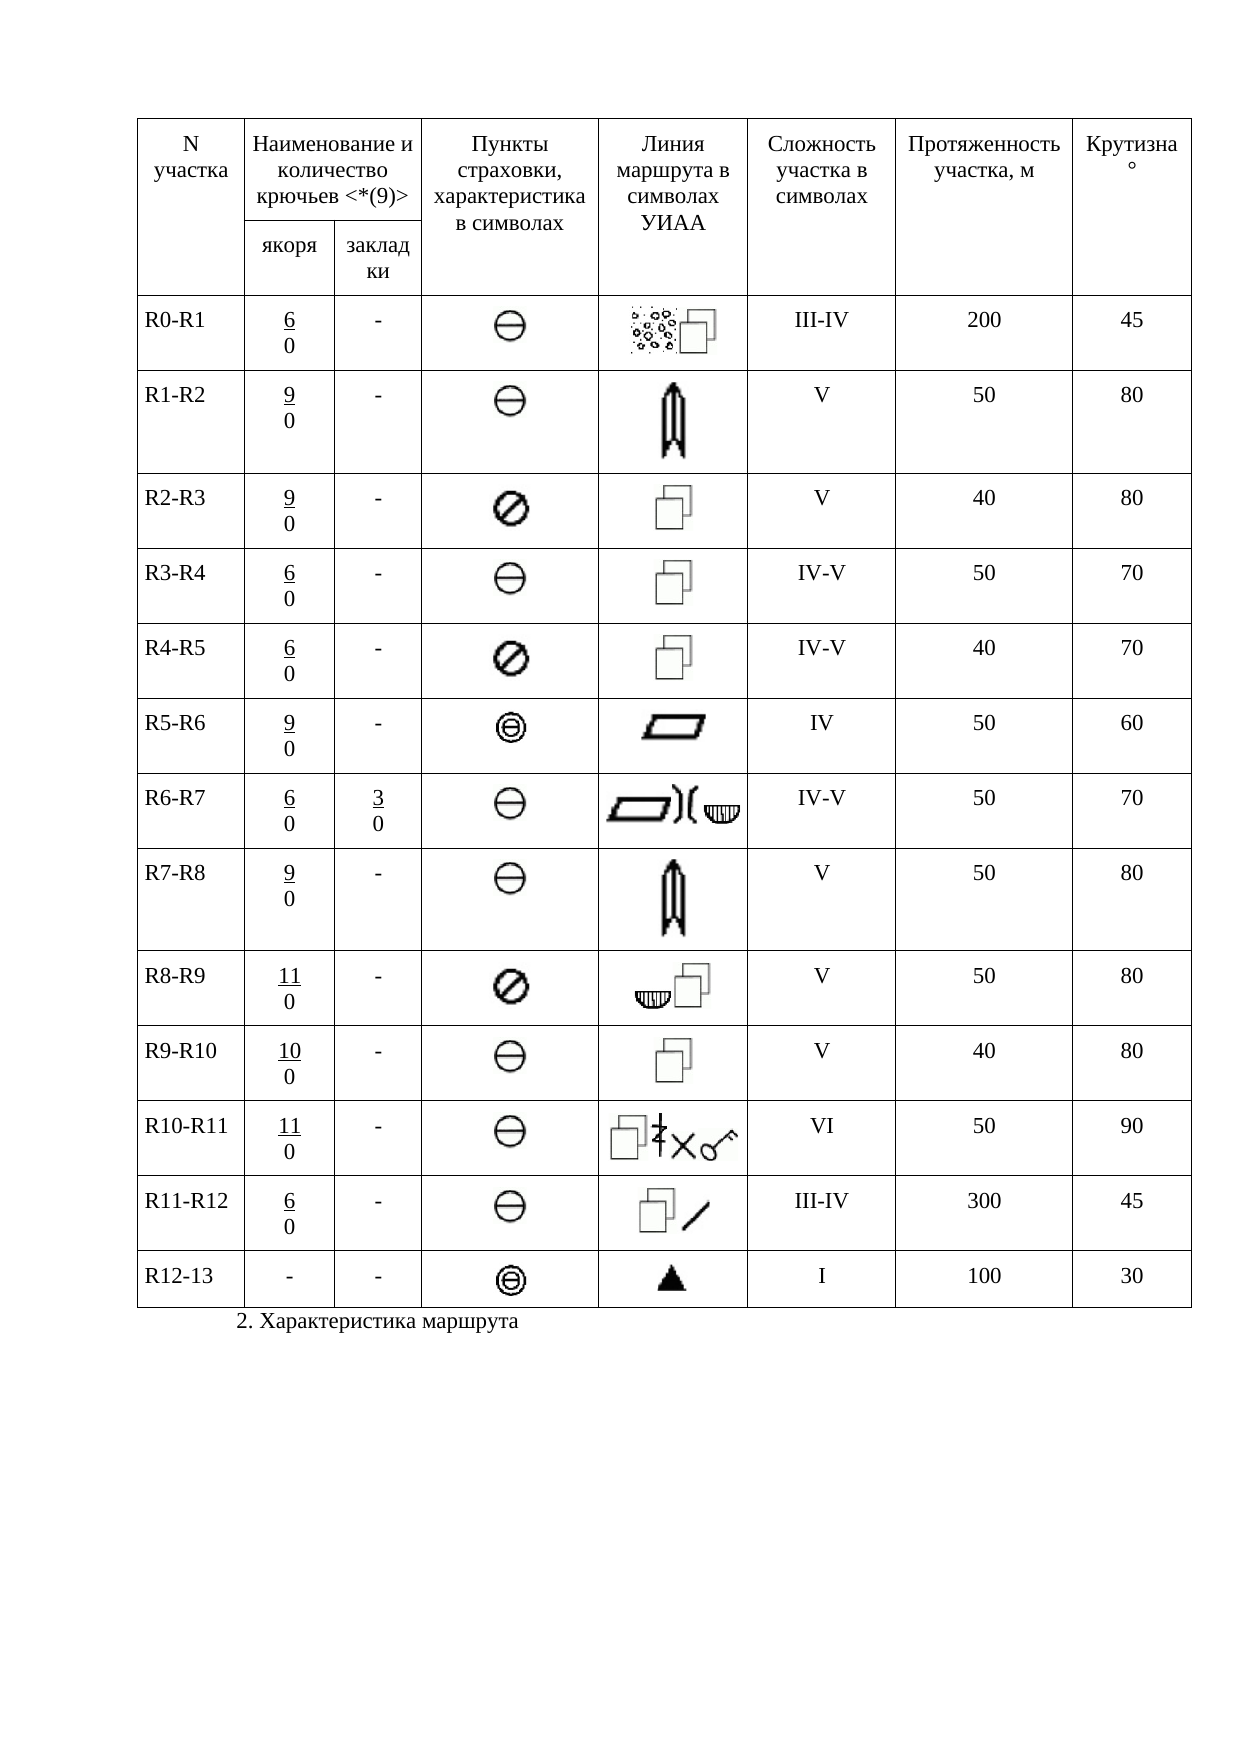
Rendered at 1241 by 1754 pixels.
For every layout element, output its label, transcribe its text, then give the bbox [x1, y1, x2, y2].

table_cell R1-R2 [138, 371, 244, 472]
picture [657, 1262, 689, 1296]
table_cell 9 0 [245, 474, 334, 547]
table_cell [599, 951, 747, 1025]
table_cell 300 [896, 1176, 1072, 1250]
table_cell [599, 1251, 747, 1307]
picture [488, 962, 532, 1009]
table_cell 11 0 [245, 951, 334, 1025]
table_cell 10 0 [245, 1026, 334, 1100]
table_header Линия маршрута в символах УИАА [599, 119, 747, 294]
table_cell 6 0 [245, 549, 334, 622]
table_cell [422, 774, 598, 847]
picture [488, 634, 532, 681]
table_cell 6 0 [245, 1176, 334, 1250]
table_cell 6 0 [245, 624, 334, 697]
picture [652, 484, 694, 531]
picture [606, 784, 699, 824]
table_cell [599, 1101, 747, 1175]
table_cell 45 [1073, 1176, 1191, 1250]
picture [492, 1187, 527, 1224]
table_cell 70 [1073, 774, 1191, 847]
picture [492, 381, 527, 418]
table_cell 6 0 [245, 296, 334, 369]
table_cell [422, 474, 598, 547]
table_cell 9 0 [245, 371, 334, 472]
table_cell 9 0 [245, 849, 334, 950]
table_header Сложность участка в символах [748, 119, 895, 294]
table_cell - [335, 1176, 421, 1250]
table_cell V [748, 849, 895, 950]
picture [652, 559, 694, 606]
table_cell 30 [1073, 1251, 1191, 1307]
picture [492, 306, 527, 343]
table_cell R3-R4 [138, 549, 244, 622]
table_cell 80 [1073, 371, 1191, 472]
table_cell [599, 774, 747, 847]
table_cell 50 [896, 774, 1072, 847]
table_cell [422, 951, 598, 1025]
table_cell III-IV [748, 296, 895, 369]
table_cell R11-R12 [138, 1176, 244, 1250]
table_cell 6 0 [245, 774, 334, 847]
table_cell [422, 1176, 598, 1250]
table_cell - [335, 699, 421, 772]
table_cell 50 [896, 951, 1072, 1025]
picture [492, 784, 527, 821]
table_cell IV-V [748, 624, 895, 697]
table_cell 9 0 [245, 699, 334, 772]
picture [492, 1262, 527, 1296]
table_cell - [335, 1101, 421, 1175]
picture [607, 1112, 739, 1161]
table_cell якоря [245, 221, 334, 294]
picture [703, 802, 741, 824]
picture [492, 709, 527, 743]
table_cell 50 [896, 849, 1072, 950]
table_cell 80 [1073, 951, 1191, 1025]
table_header Наименование и количество крючьев <*(9)> [245, 119, 421, 219]
picture [492, 859, 527, 896]
table_cell [599, 1026, 747, 1100]
table_cell III-IV [748, 1176, 895, 1250]
table_cell I [748, 1251, 895, 1307]
table_cell 11 0 [245, 1101, 334, 1175]
table_cell [422, 371, 598, 472]
table_cell R2-R3 [138, 474, 244, 547]
text 2. Характеристика маршрута [177, 1308, 1152, 1334]
picture [492, 1112, 527, 1149]
table_cell 50 [896, 371, 1072, 472]
table_cell 100 [896, 1251, 1072, 1307]
table_cell 3 0 [335, 774, 421, 847]
table_cell - [245, 1251, 334, 1307]
table_cell [599, 371, 747, 472]
table_cell 45 [1073, 296, 1191, 369]
table_cell [599, 296, 747, 369]
table_cell V [748, 951, 895, 1025]
table_cell - [335, 296, 421, 369]
table_header Крутизна ° [1073, 119, 1191, 294]
table_cell IV-V [748, 549, 895, 622]
table_cell - [335, 549, 421, 622]
picture [634, 962, 712, 1009]
table_cell [422, 849, 598, 950]
table_cell 90 [1073, 1101, 1191, 1175]
table_cell 60 [1073, 699, 1191, 772]
table_cell R8-R9 [138, 951, 244, 1025]
table_cell [599, 549, 747, 622]
table_cell R0-R1 [138, 296, 244, 369]
picture [628, 306, 718, 355]
table_cell V [748, 1026, 895, 1100]
table_cell [422, 1026, 598, 1100]
table_cell [422, 1251, 598, 1307]
table_cell [599, 624, 747, 697]
table_cell - [335, 1026, 421, 1100]
table_header N участка [138, 119, 244, 294]
table_cell [422, 549, 598, 622]
table_cell 80 [1073, 1026, 1191, 1100]
table_cell закладки [335, 221, 421, 294]
table_header Пункты страховки, характеристика в символах [422, 119, 598, 294]
picture [636, 1187, 710, 1234]
picture [652, 1037, 694, 1084]
table_cell VI [748, 1101, 895, 1175]
table_cell R6-R7 [138, 774, 244, 847]
table_cell [599, 849, 747, 950]
picture [657, 381, 689, 462]
picture [488, 484, 532, 531]
table_cell [422, 1101, 598, 1175]
picture [492, 1037, 527, 1074]
table_cell - [335, 849, 421, 950]
table_cell V [748, 371, 895, 472]
picture [652, 634, 694, 681]
table_cell R5-R6 [138, 699, 244, 772]
table_cell [422, 699, 598, 772]
table_cell 70 [1073, 624, 1191, 697]
table_cell - [335, 624, 421, 697]
table_cell [422, 296, 598, 369]
table_cell 50 [896, 549, 1072, 622]
table_cell 80 [1073, 849, 1191, 950]
table_cell V [748, 474, 895, 547]
table_cell R10-R11 [138, 1101, 244, 1175]
table_cell 50 [896, 1101, 1072, 1175]
table_cell - [335, 474, 421, 547]
table_cell R9-R10 [138, 1026, 244, 1100]
picture [492, 559, 527, 596]
table_cell R4-R5 [138, 624, 244, 697]
table_cell 40 [896, 474, 1072, 547]
table_cell - [335, 951, 421, 1025]
table_cell IV [748, 699, 895, 772]
table_cell [599, 474, 747, 547]
table_cell R7-R8 [138, 849, 244, 950]
table_cell IV-V [748, 774, 895, 847]
table_cell 200 [896, 296, 1072, 369]
table_cell [599, 1176, 747, 1250]
table_cell - [335, 1251, 421, 1307]
table_cell 50 [896, 699, 1072, 772]
picture [657, 859, 689, 940]
table_cell [422, 624, 598, 697]
table_cell 70 [1073, 549, 1191, 622]
table_cell - [335, 371, 421, 472]
picture [640, 709, 706, 742]
table_cell 80 [1073, 474, 1191, 547]
table_cell R12-13 [138, 1251, 244, 1307]
table_cell [599, 699, 747, 772]
table_header Протяженность участка, м [896, 119, 1072, 294]
table_cell 40 [896, 1026, 1072, 1100]
table_cell 40 [896, 624, 1072, 697]
